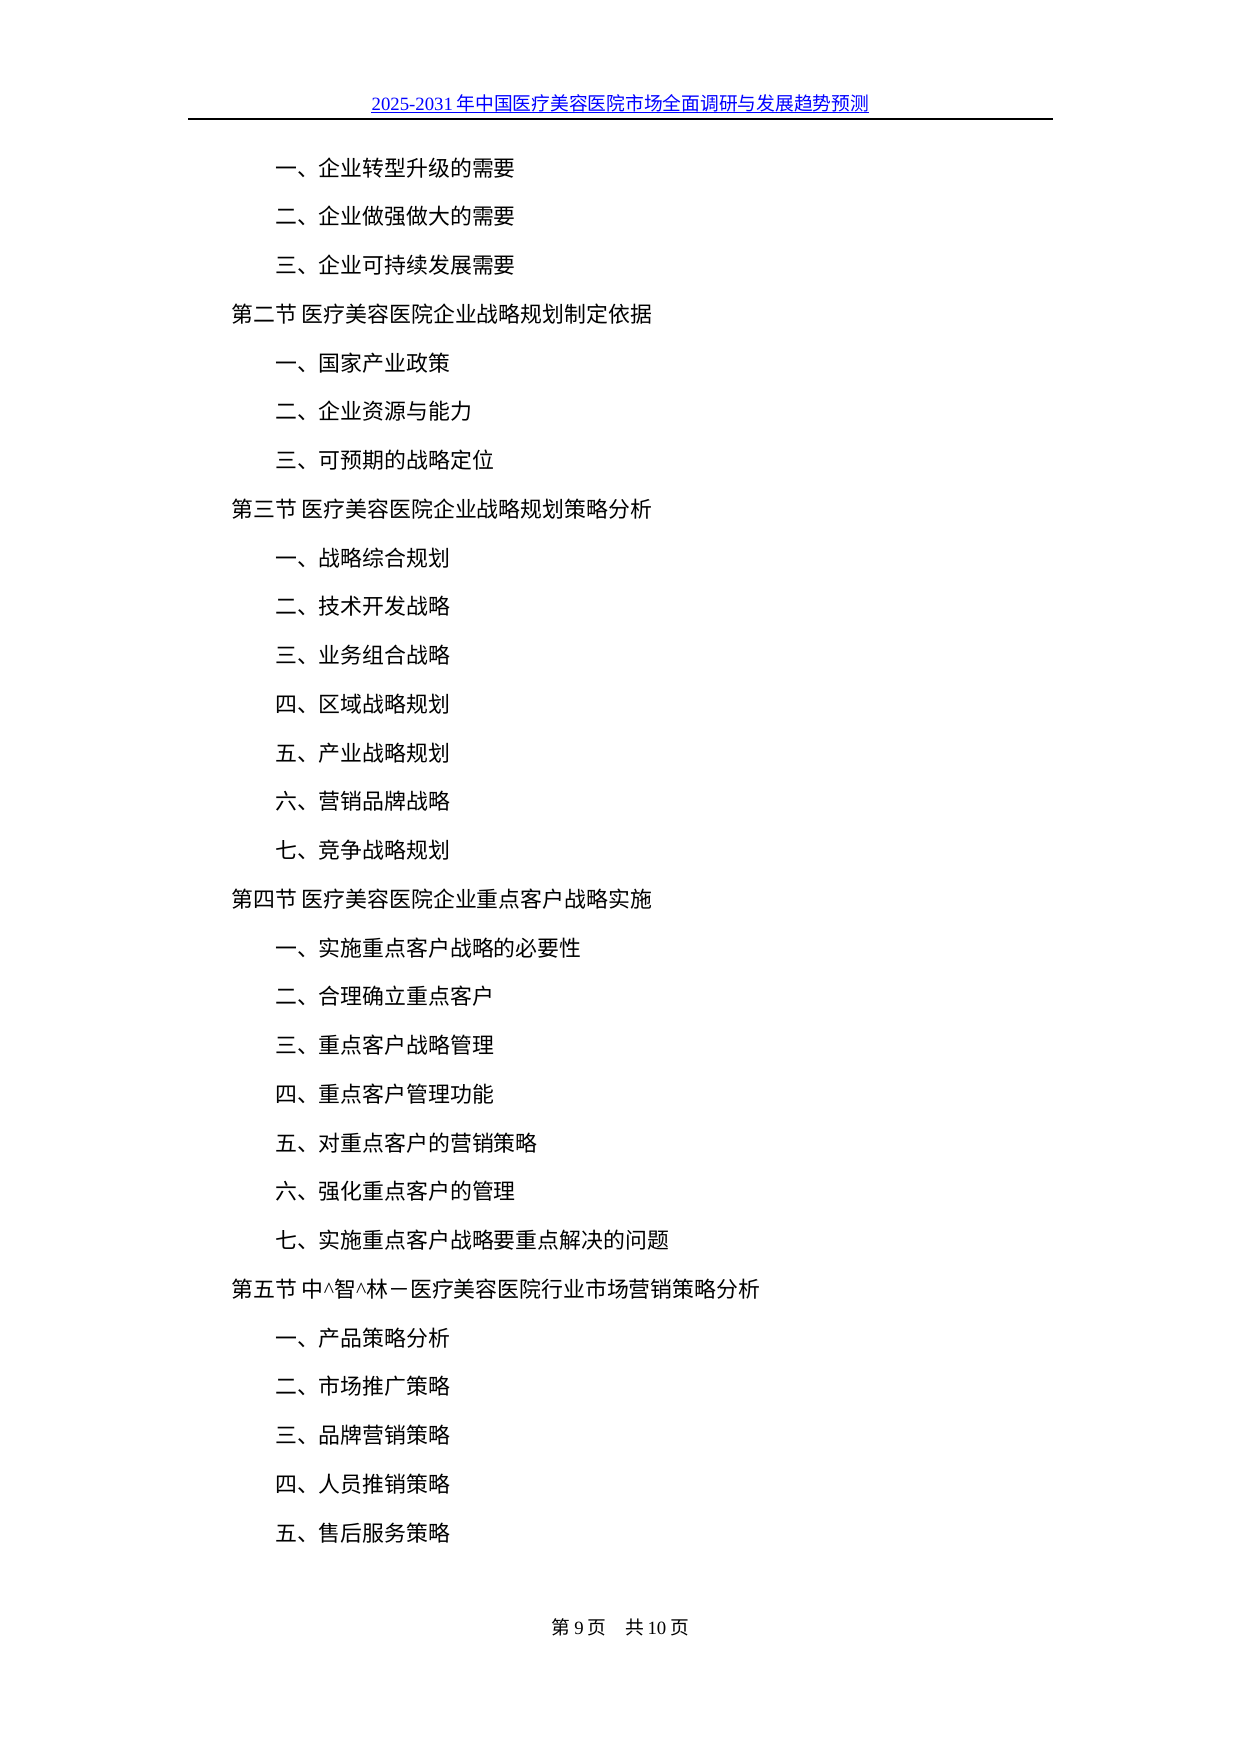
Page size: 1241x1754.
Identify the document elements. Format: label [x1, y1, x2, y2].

text [187, 150, 1053, 1548]
